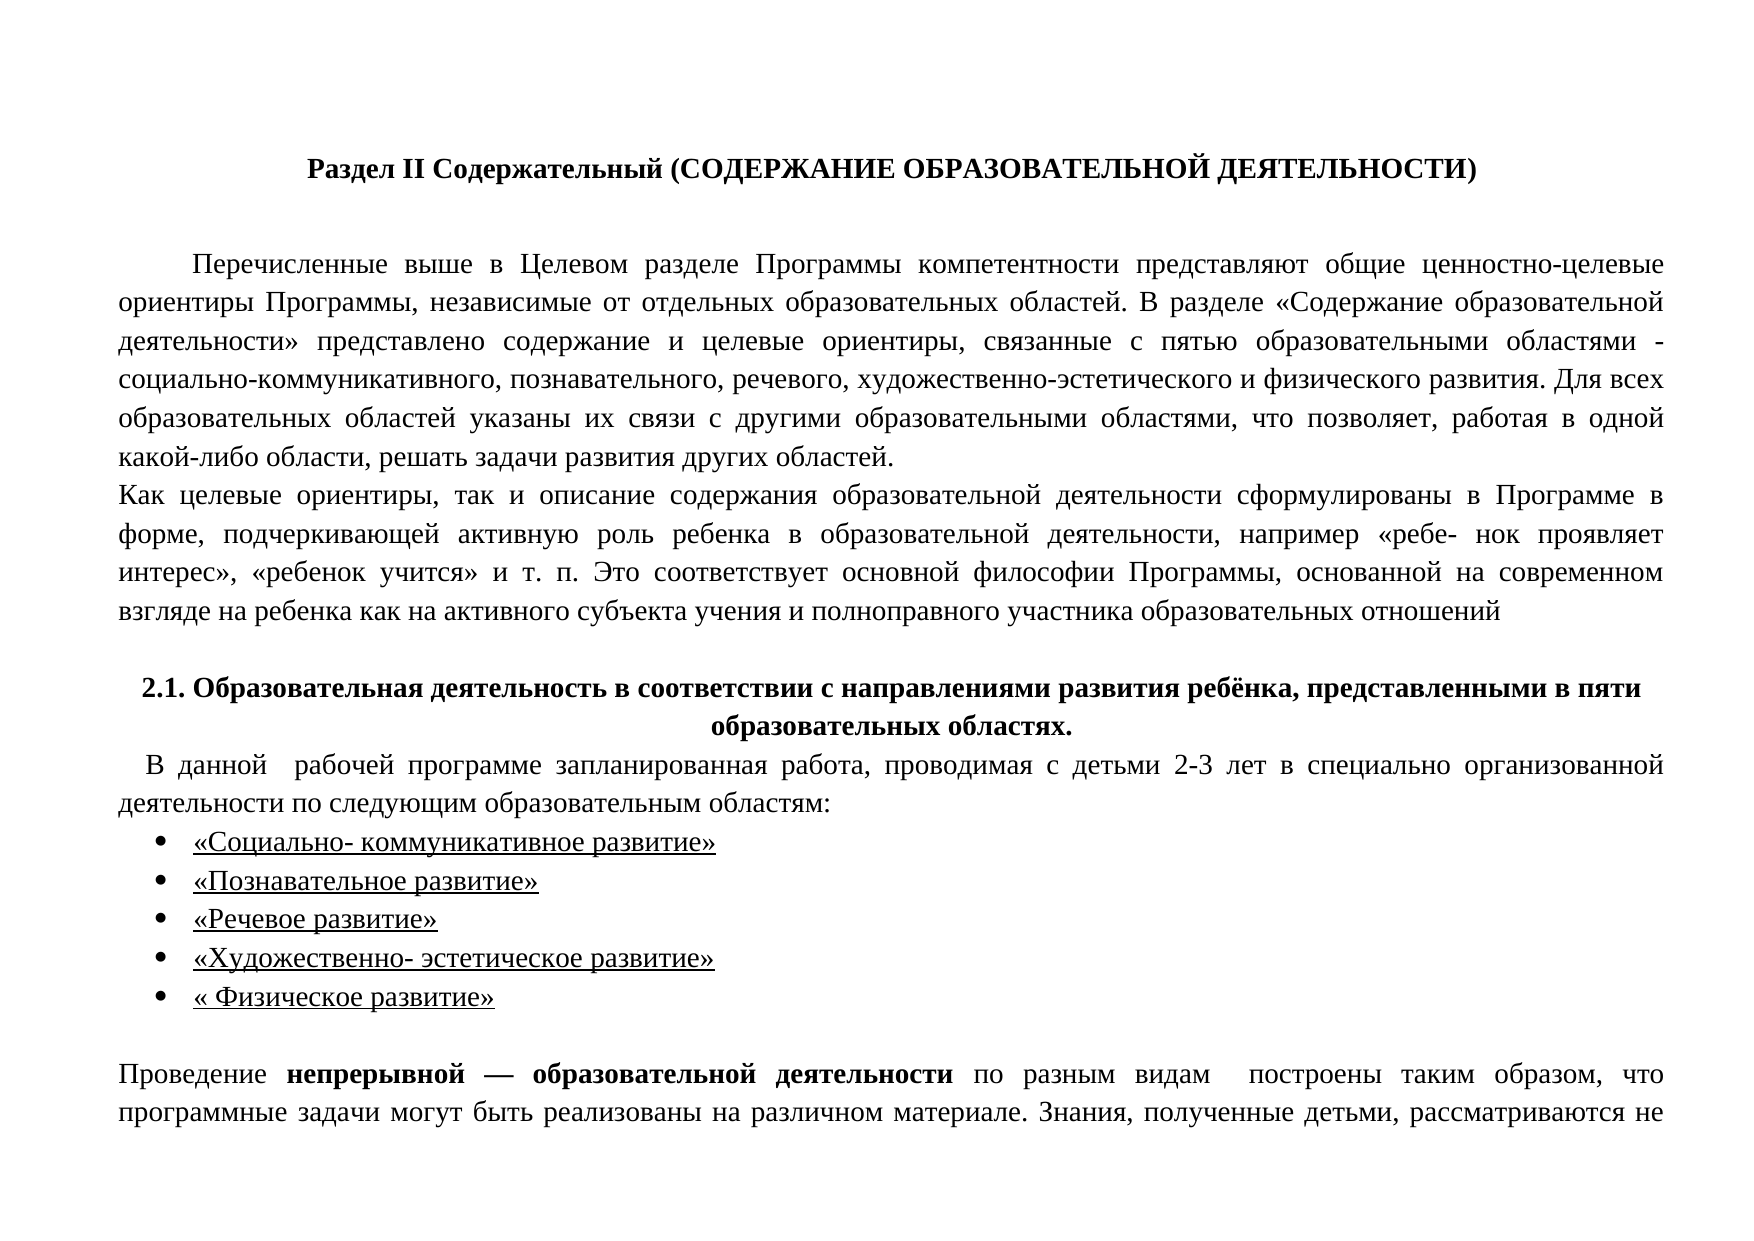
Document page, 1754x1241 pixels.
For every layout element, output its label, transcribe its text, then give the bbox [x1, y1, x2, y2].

list « Физическое развитие» [156, 979, 1665, 1012]
text Перечисленные выше в Целевом разделе Программы компетентности представляют общие ценностно-целевые ориентиры Программы, независимые от отдельных образовательных областей. В разделе «Содержание образовательной деятельности» представлено содержание и целевые ориентиры, связанные с пятью образовательными областями - социально-коммуникативного, познавательного, речевого, художественно-эстетического и физического развития. Для всех образовательных областей указаны их связи с другими образовательными областями, что позволяет, работая в одной какой-либо области, решать задачи развития других областей. [118, 246, 1665, 472]
list «Речевое развитие» [156, 901, 1665, 935]
text 2.1. Образовательная деятельность в соответствии с направлениями развития ребёнка, представленными в пяти образовательных областях. [118, 670, 1665, 742]
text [118, 1056, 1665, 1128]
list «Художественно- эстетическое развитие» [156, 940, 1665, 974]
text В данной рабочей программе запланированная работа, проводимая с детьми 2-3 лет в специально организованной деятельности по следующим образовательным областям: [118, 747, 1665, 819]
text Раздел II Содержательный (СОДЕРЖАНИЕ ОБРАЗОВАТЕЛЬНОЙ ДЕЯТЕЛЬНОСТИ) [118, 151, 1665, 185]
text Как целевые ориентиры, так и описание содержания образовательной деятельности сформулированы в Программе в форме, подчеркивающей активную роль ребенка в образовательной деятельности, например «ребе- нок проявляет интерес», «ребенок учится» и т. п. Это соответствует основной философии Программы, основанной на современном взгляде на ребенка как на активного субъекта учения и полноправного участника образовательных отношений [118, 477, 1665, 626]
list «Познавательное развитие» [156, 863, 1665, 896]
list «Социально- коммуникативное развитие» [156, 824, 1665, 858]
